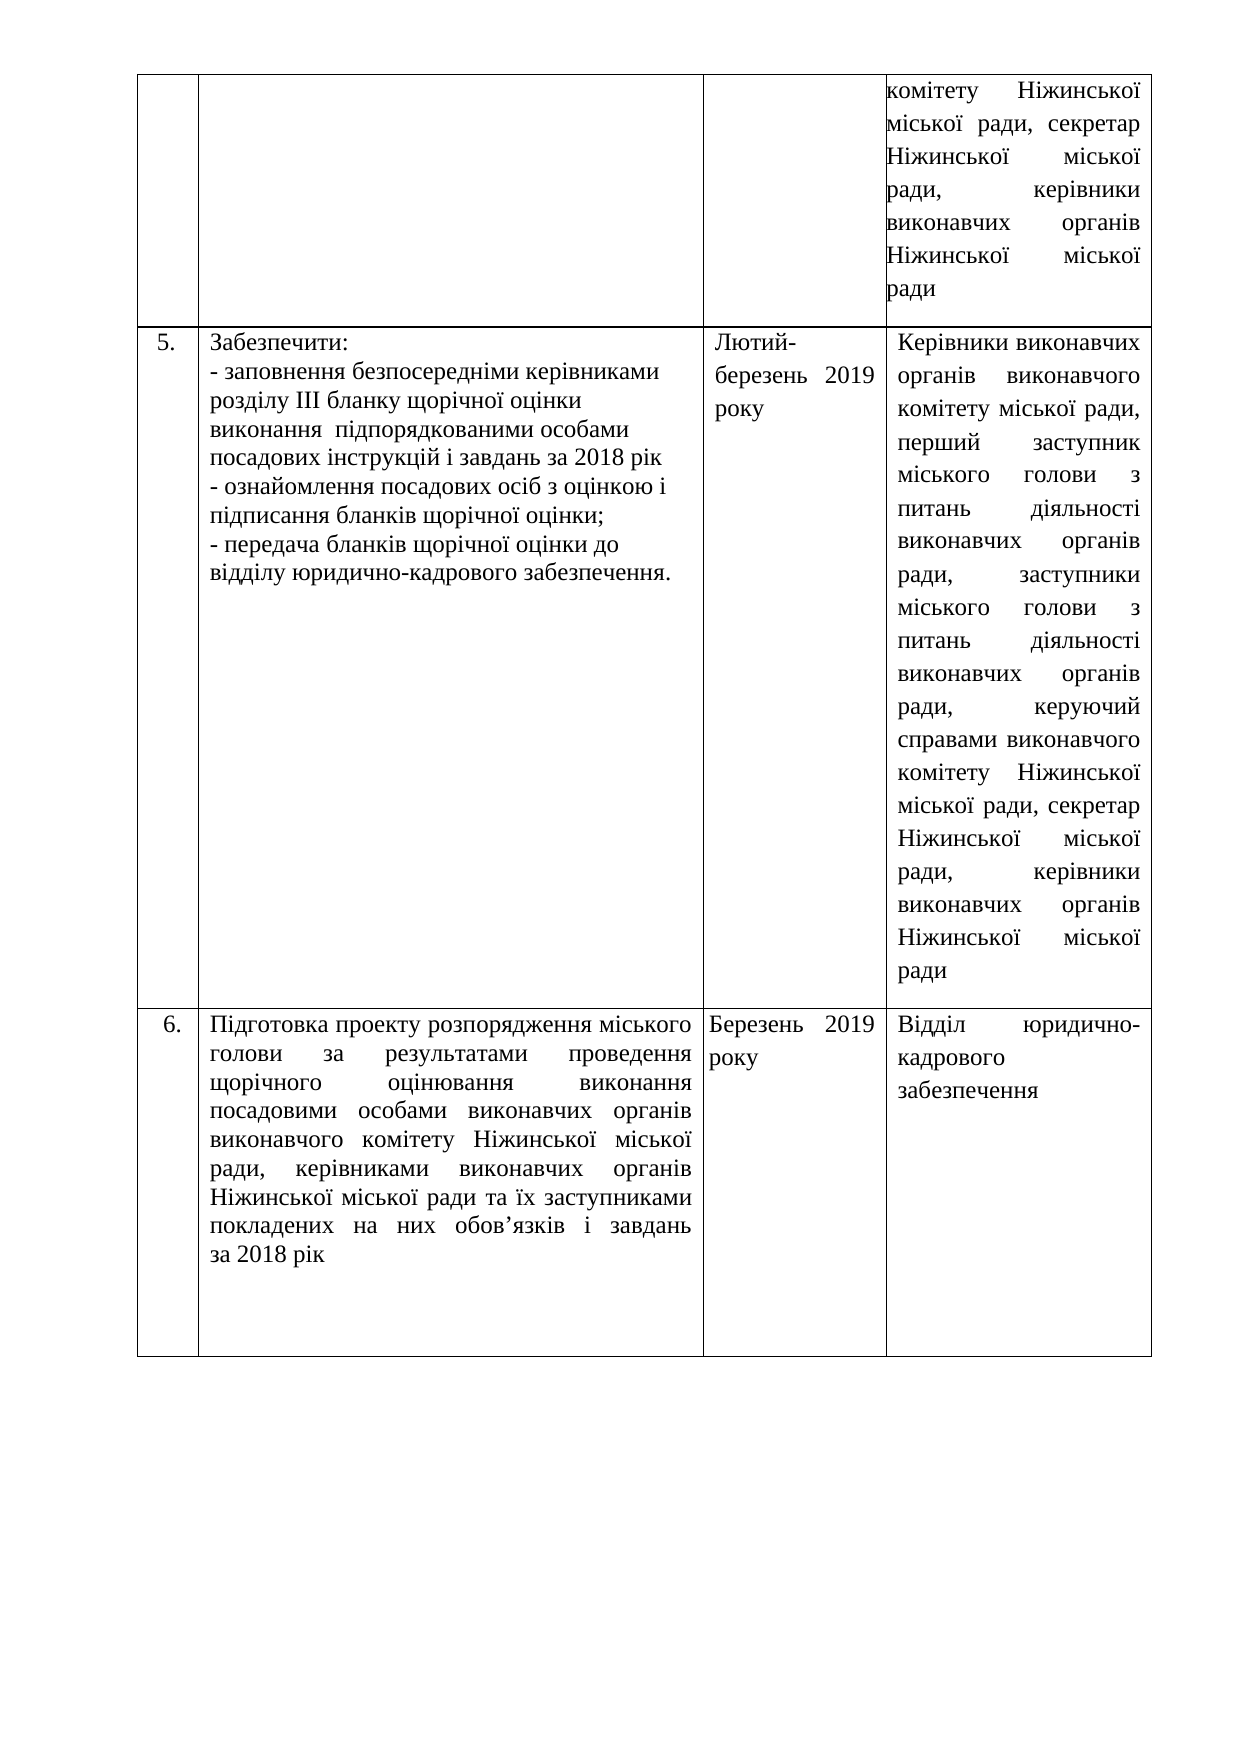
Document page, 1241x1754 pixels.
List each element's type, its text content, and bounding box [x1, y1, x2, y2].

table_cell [199, 75, 703, 326]
table_cell 4. [138, 75, 198, 326]
table_cell Лютий-березень 2019 року [704, 328, 886, 1008]
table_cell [887, 75, 1151, 326]
table_cell Відділ юридично-кадрового забезпечення [887, 1009, 1151, 1356]
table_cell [704, 75, 886, 326]
table_cell 6. [138, 1009, 198, 1356]
table_cell Березень 2019 року [704, 1009, 886, 1356]
table_cell Підготовка проекту розпорядження міського голови за результатами проведення щорічного оцінювання виконання посадовими особами виконавчих органів виконавчого комітету Ніжинської міської ради, керівниками виконавчих органів Ніжинської міської ради та їх заступниками покладених на них обов’язків і завдань за 2018 рік [199, 1009, 703, 1356]
table_cell 5. [138, 328, 198, 1008]
table_cell Забезпечити: - заповнення безпосередніми керівниками розділу ІІІ бланку щорічної оцінки виконання підпорядкованими особами посадових інструкцій і завдань за 2018 рік - ознайомлення посадових осіб з оцінкою і підписання бланків щорічної оцінки; - передача бланків щорічної оцінки до відділу юридично-кадрового забезпечення. [199, 328, 703, 1008]
